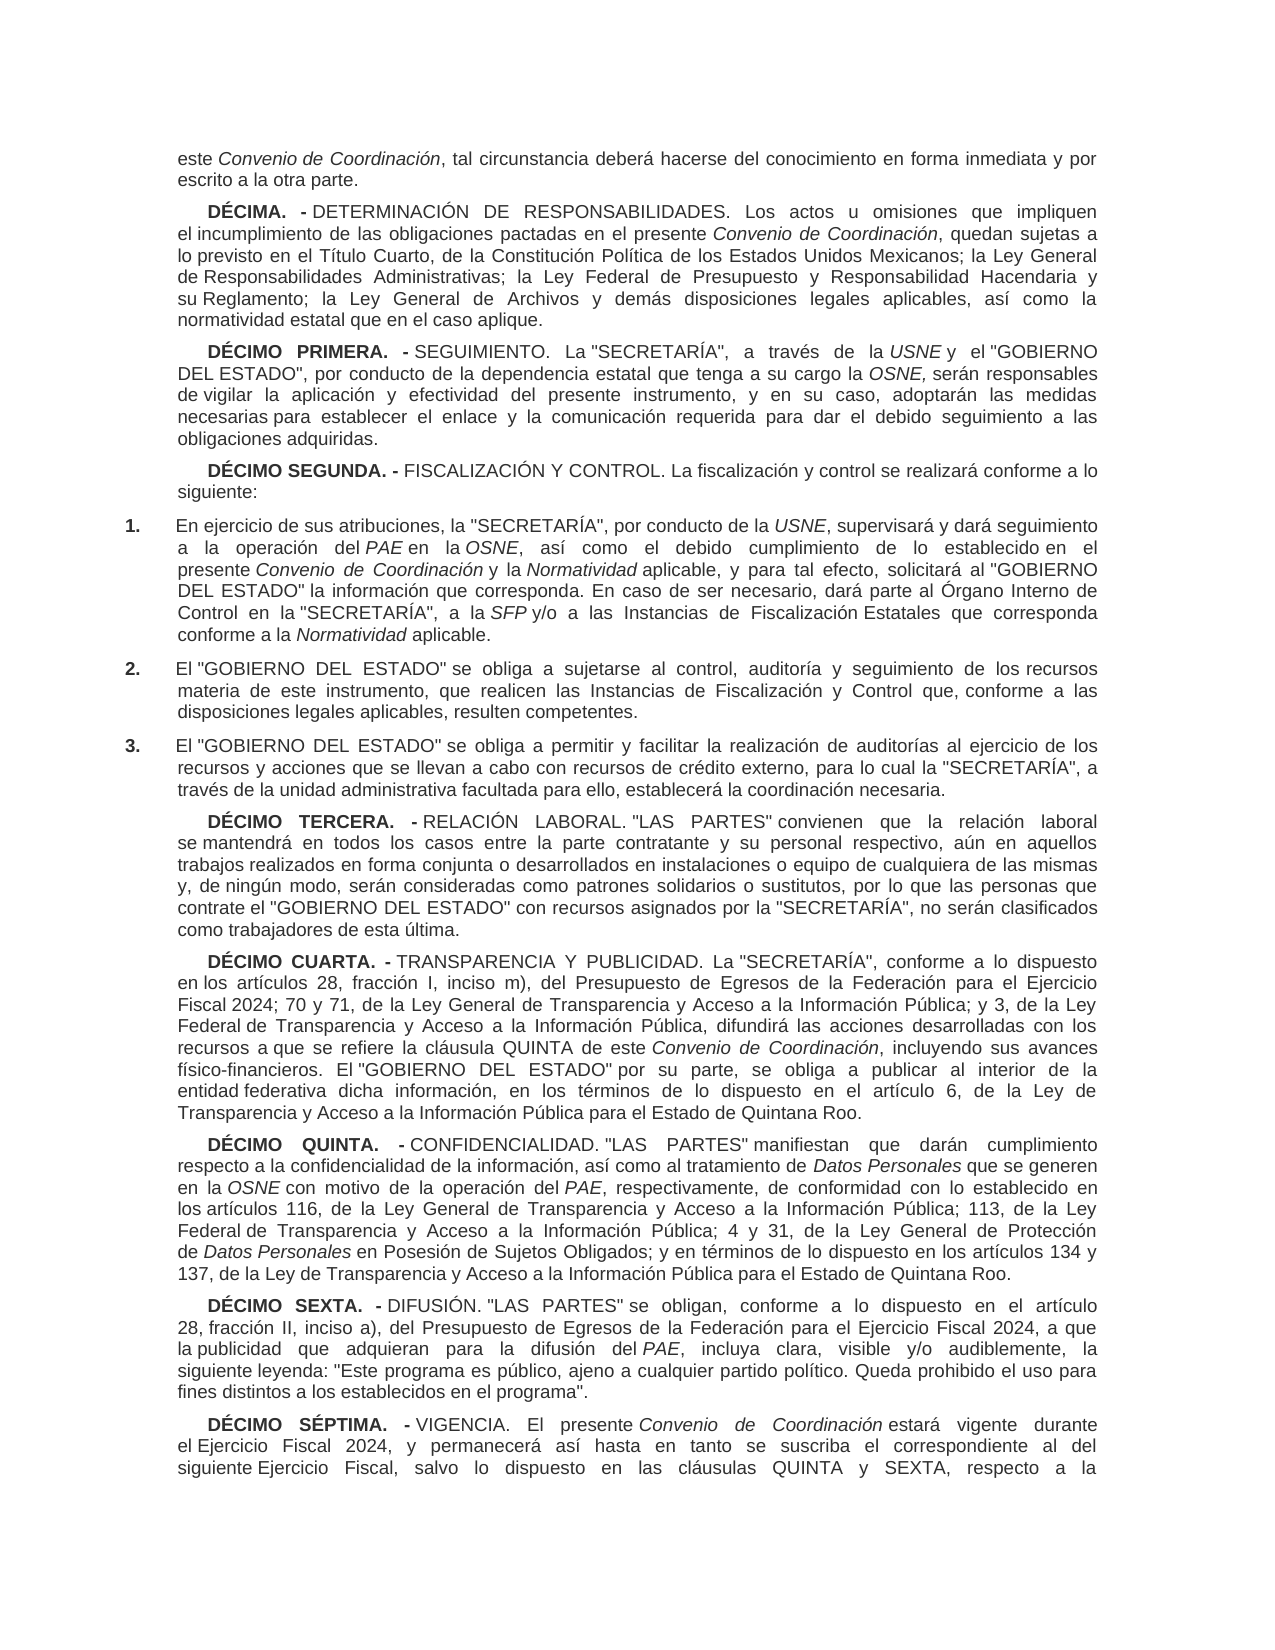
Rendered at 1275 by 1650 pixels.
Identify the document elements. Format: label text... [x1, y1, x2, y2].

text DÉCIMA. - DETERMINACIÓN DE RESPONSABILIDADES. Los actos u omisiones que impliquen el incumplimiento de las obligaciones pactadas en el presente Convenio de Coordinación, quedan sujetas a lo previsto en el Título Cuarto, de la Constitución Política de los Estados Unidos Mexicanos; la Ley General de Responsabilidades Administrativas; la Ley Federal de Presupuesto y Responsabilidad Hacendaria y su Reglamento; la Ley General de Archivos y demás disposiciones legales aplicables, así como la normatividad estatal que en el caso aplique. [177, 201, 1098, 331]
text 2. El "GOBIERNO DEL ESTADO" se obliga a sujetarse al control, auditoría y seguimiento de los recursos materia de este instrumento, que realicen las Instancias de Fiscalización y Control que, conforme a las disposiciones legales aplicables, resulten competentes. [125, 655, 1098, 722]
text DÉCIMO TERCERA. - RELACIÓN LABORAL. "LAS PARTES" convienen que la relación laboral se mantendrá en todos los casos entre la parte contratante y su personal respectivo, aún en aquellos trabajos realizados en forma conjunta o desarrollados en instalaciones o equipo de cualquiera de las mismas y, de ningún modo, serán consideradas como patrones solidarios o sustitutos, por lo que las personas que contrate el "GOBIERNO DEL ESTADO" con recursos asignados por la "SECRETARÍA", no serán clasificados como trabajadores de esta última. [177, 811, 1098, 940]
text 3. El "GOBIERNO DEL ESTADO" se obliga a permitir y facilitar la realización de auditorías al ejercicio de los recursos y acciones que se llevan a cabo con recursos de crédito externo, para lo cual la "SECRETARÍA", a través de la unidad administrativa facultada para ello, establecerá la coordinación necesaria. [125, 733, 1098, 800]
text DÉCIMO CUARTA. - TRANSPARENCIA Y PUBLICIDAD. La "SECRETARÍA", conforme a lo dispuesto en los artículos 28, fracción I, inciso m), del Presupuesto de Egresos de la Federación para el Ejercicio Fiscal 2024; 70 y 71, de la Ley General de Transparencia y Acceso a la Información Pública; y 3, de la Ley Federal de Transparencia y Acceso a la Información Pública, difundirá las acciones desarrolladas con los recursos a que se refiere la cláusula QUINTA de este Convenio de Coordinación, incluyendo sus avances físico-financieros. El "GOBIERNO DEL ESTADO" por su parte, se obliga a publicar al interior de la entidad federativa dicha información, en los términos de lo dispuesto en el artículo 6, de la Ley de Transparencia y Acceso a la Información Pública para el Estado de Quintana Roo. [177, 951, 1098, 1123]
text DÉCIMO PRIMERA. - SEGUIMIENTO. La "SECRETARÍA", a través de la USNE y el "GOBIERNO DEL ESTADO", por conducto de la dependencia estatal que tenga a su cargo la OSNE, serán responsables de vigilar la aplicación y efectividad del presente instrumento, y en su caso, adoptarán las medidas necesarias para establecer el enlace y la comunicación requerida para dar el debido seguimiento a las obligaciones adquiridas. [177, 341, 1098, 449]
text DÉCIMO SEGUNDA. - FISCALIZACIÓN Y CONTROL. La fiscalización y control se realizará conforme a lo siguiente: [177, 459, 1098, 503]
text DÉCIMO SEXTA. - DIFUSIÓN. "LAS PARTES" se obligan, conforme a lo dispuesto en el artículo 28, fracción II, inciso a), del Presupuesto de Egresos de la Federación para el Ejercicio Fiscal 2024, a que la publicidad que adquieran para la difusión del PAE, incluya clara, visible y/o audiblemente, la siguiente leyenda: "Este programa es público, ajeno a cualquier partido político. Queda prohibido el uso para fines distintos a los establecidos en el programa". [177, 1295, 1098, 1403]
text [177, 1413, 1098, 1478]
text DÉCIMO QUINTA. - CONFIDENCIALIDAD. "LAS PARTES" manifiestan que darán cumplimiento respecto a la confidencialidad de la información, así como al tratamiento de Datos Personales que se generen en la OSNE con motivo de la operación del PAE, respectivamente, de conformidad con lo establecido en los artículos 116, de la Ley General de Transparencia y Acceso a la Información Pública; 113, de la Ley Federal de Transparencia y Acceso a la Información Pública; 4 y 31, de la Ley General de Protección de Datos Personales en Posesión de Sujetos Obligados; y en términos de lo dispuesto en los artículos 134 y 137, de la Ley de Transparencia y Acceso a la Información Pública para el Estado de Quintana Roo. [177, 1133, 1098, 1284]
text 1. En ejercicio de sus atribuciones, la "SECRETARÍA", por conducto de la USNE, supervisará y dará seguimiento a la operación del PAE en la OSNE, así como el debido cumplimiento de lo establecido en el presente Convenio de Coordinación y la Normatividad aplicable, y para tal efecto, solicitará al "GOBIERNO DEL ESTADO" la información que corresponda. En caso de ser necesario, dará parte al Órgano Interno de Control en la "SECRETARÍA", a la SFP y/o a las Instancias de Fiscalización Estatales que corresponda conforme a la Normatividad aplicable. [125, 513, 1098, 645]
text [177, 148, 1098, 191]
